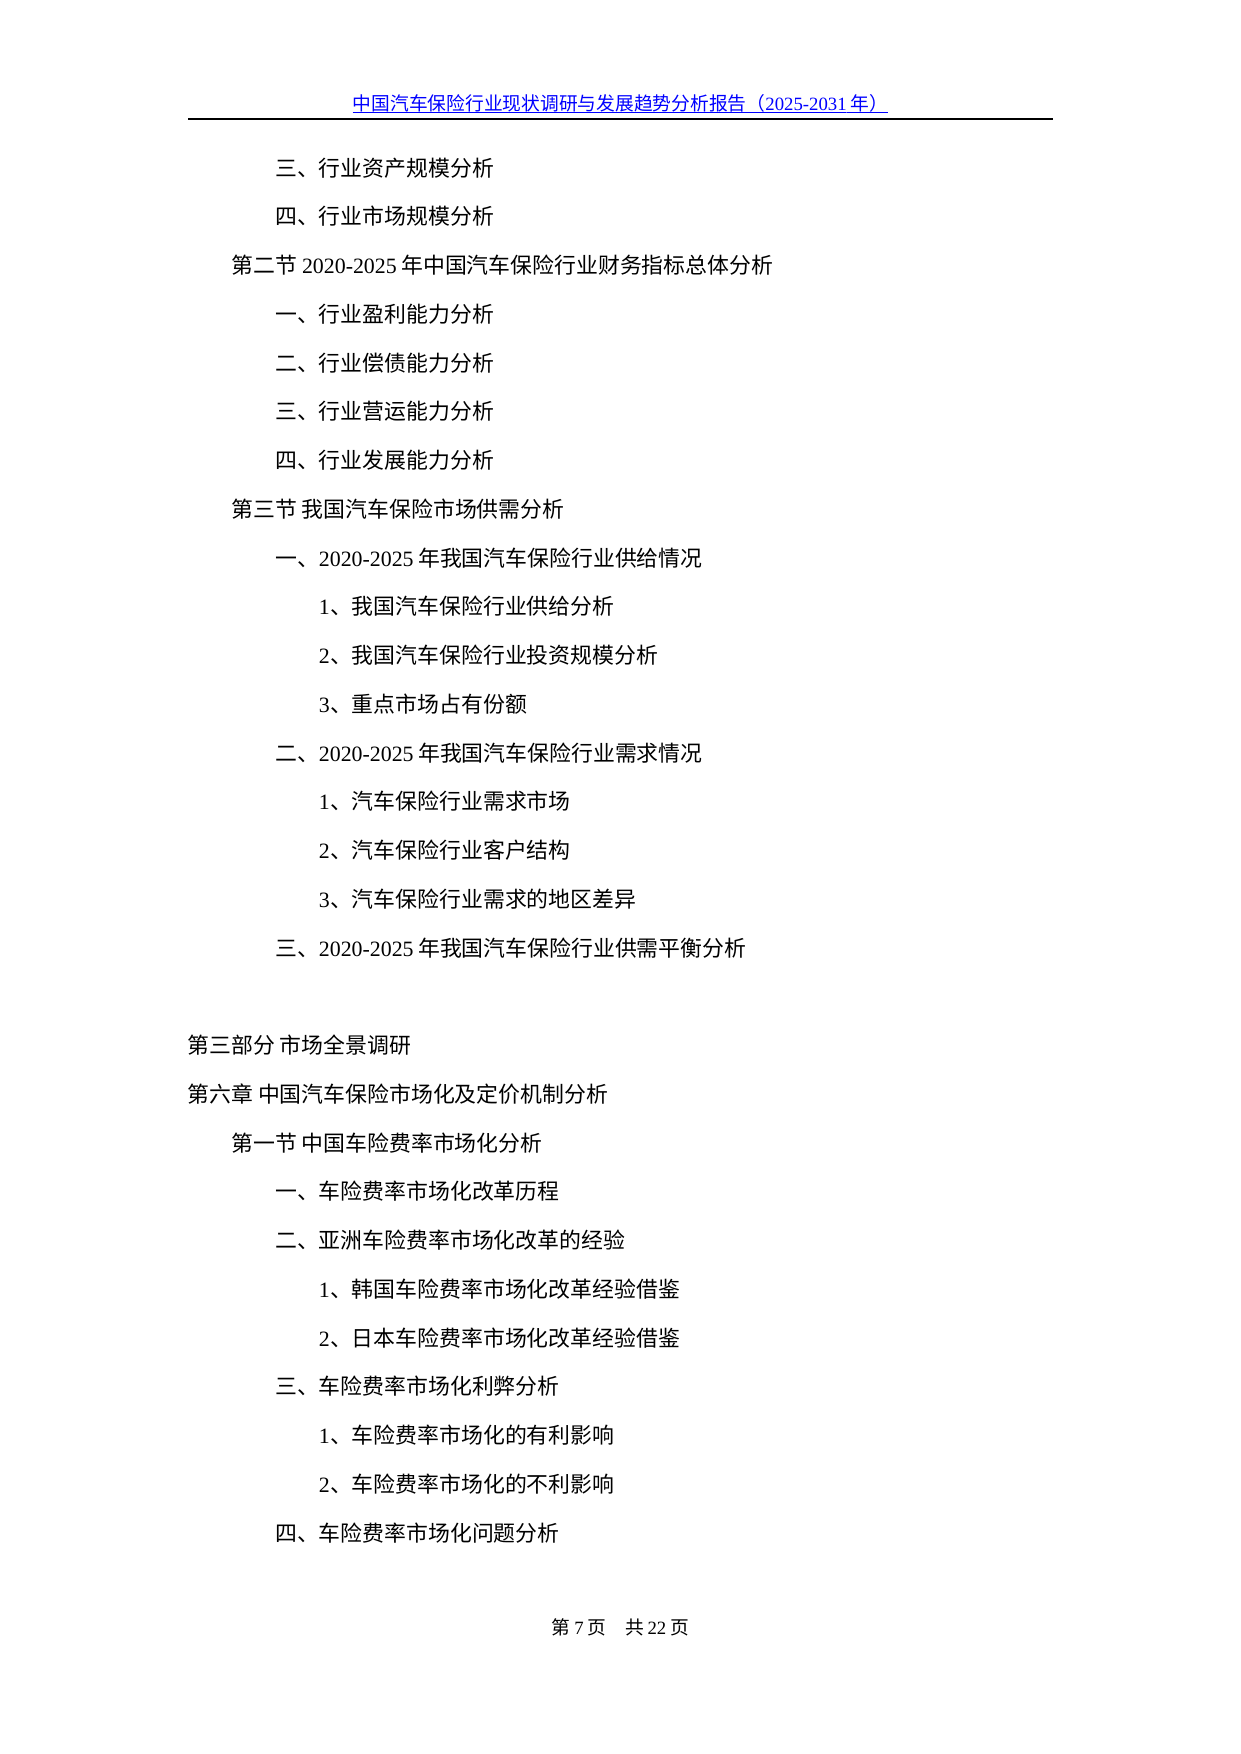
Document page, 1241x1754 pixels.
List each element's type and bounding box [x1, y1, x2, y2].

text [187, 150, 1053, 1548]
